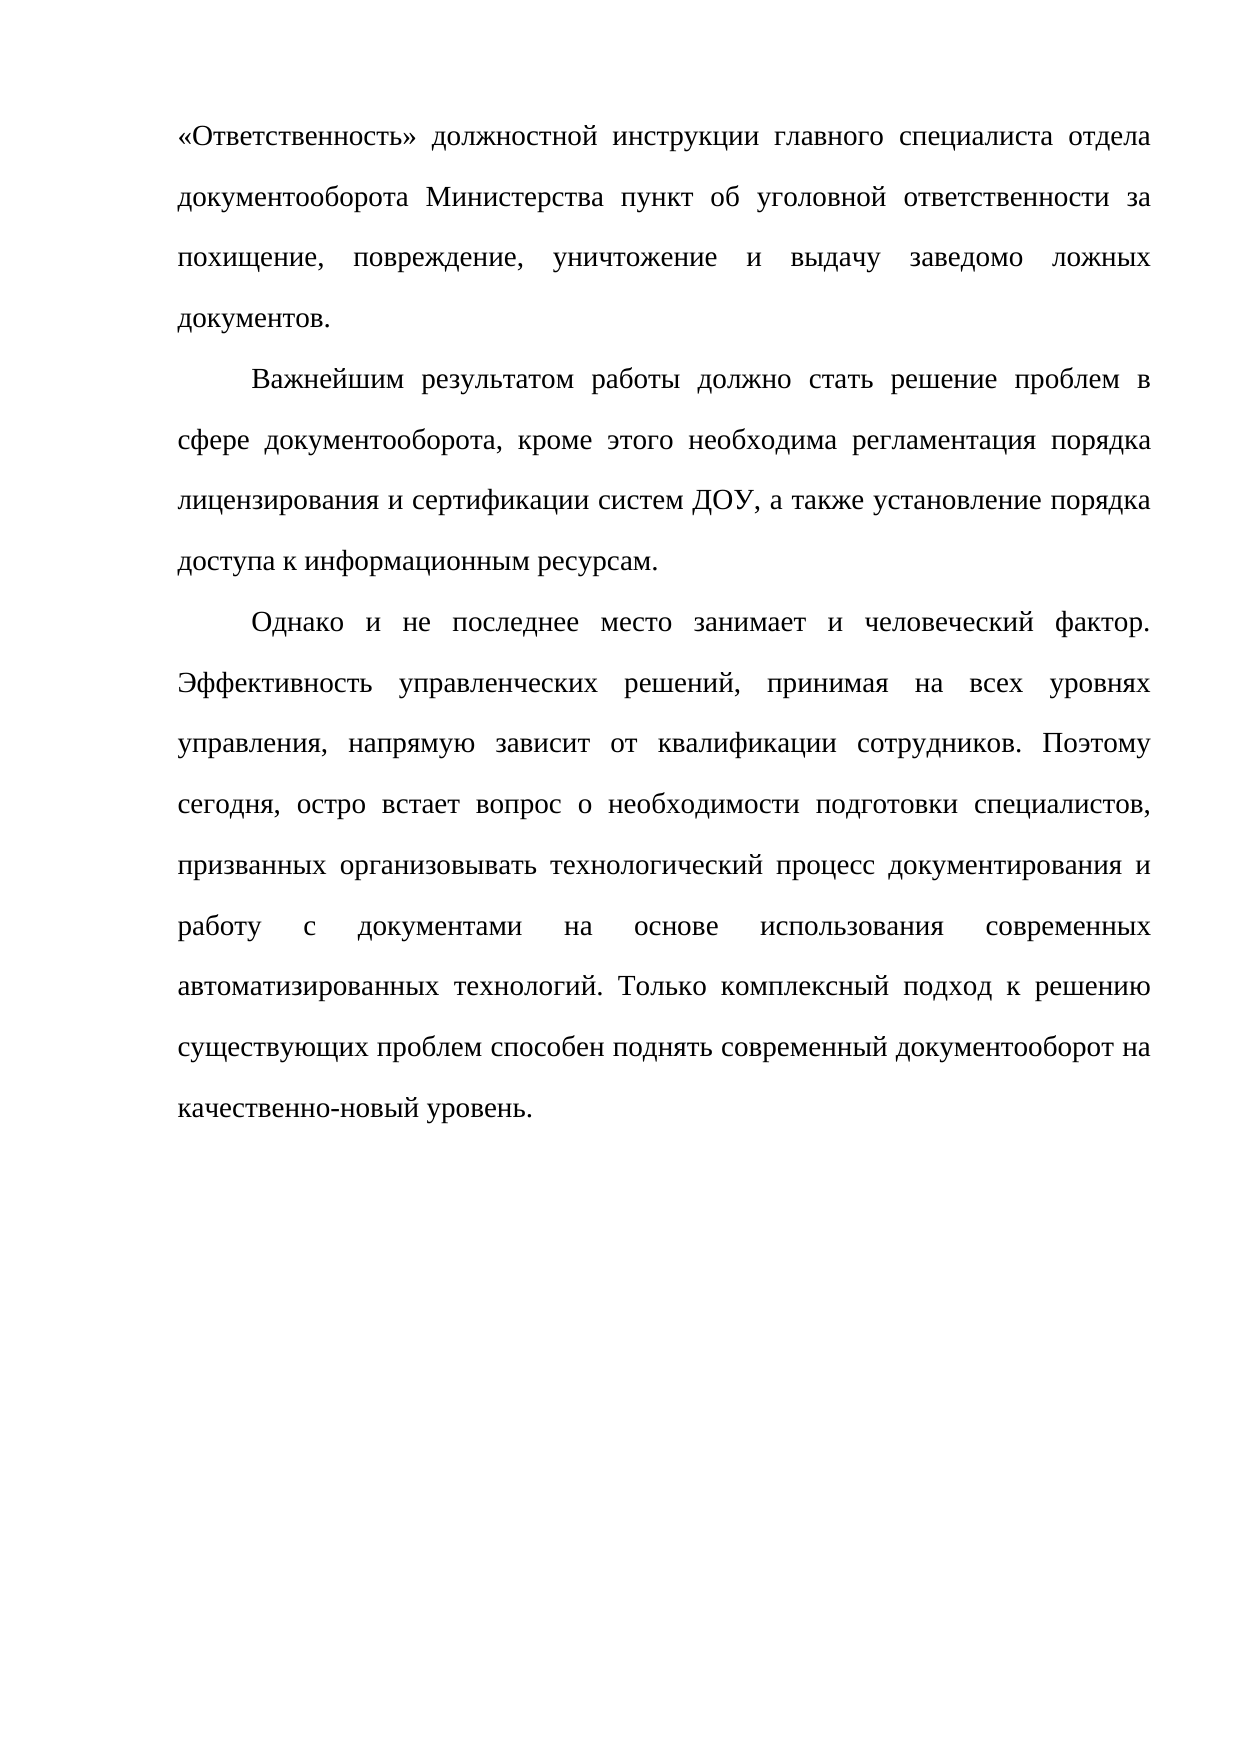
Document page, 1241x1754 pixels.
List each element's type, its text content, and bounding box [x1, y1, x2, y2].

text Однако и не последнее место занимает и человеческий фактор. Эффективность управленческих решений, принимая на всех уровнях управления, напрямую зависит от квалификации сотрудников. Поэтому сегодня, остро встает вопрос о необходимости подготовки специалистов, призванных организовывать технологический процесс документирования и работу с документами на основе использования современных автоматизированных технологий. Только комплексный подход к решению существующих проблем способен поднять современный документооборот на качественно-новый уровень. [177, 604, 1152, 1130]
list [177, 118, 1152, 341]
text Важнейшим результатом работы должно стать решение проблем в сфере документооборота, кроме этого необходима регламентация порядка лицензирования и сертификации систем ДОУ, а также установление порядка доступа к информационным ресурсам. [177, 361, 1152, 584]
